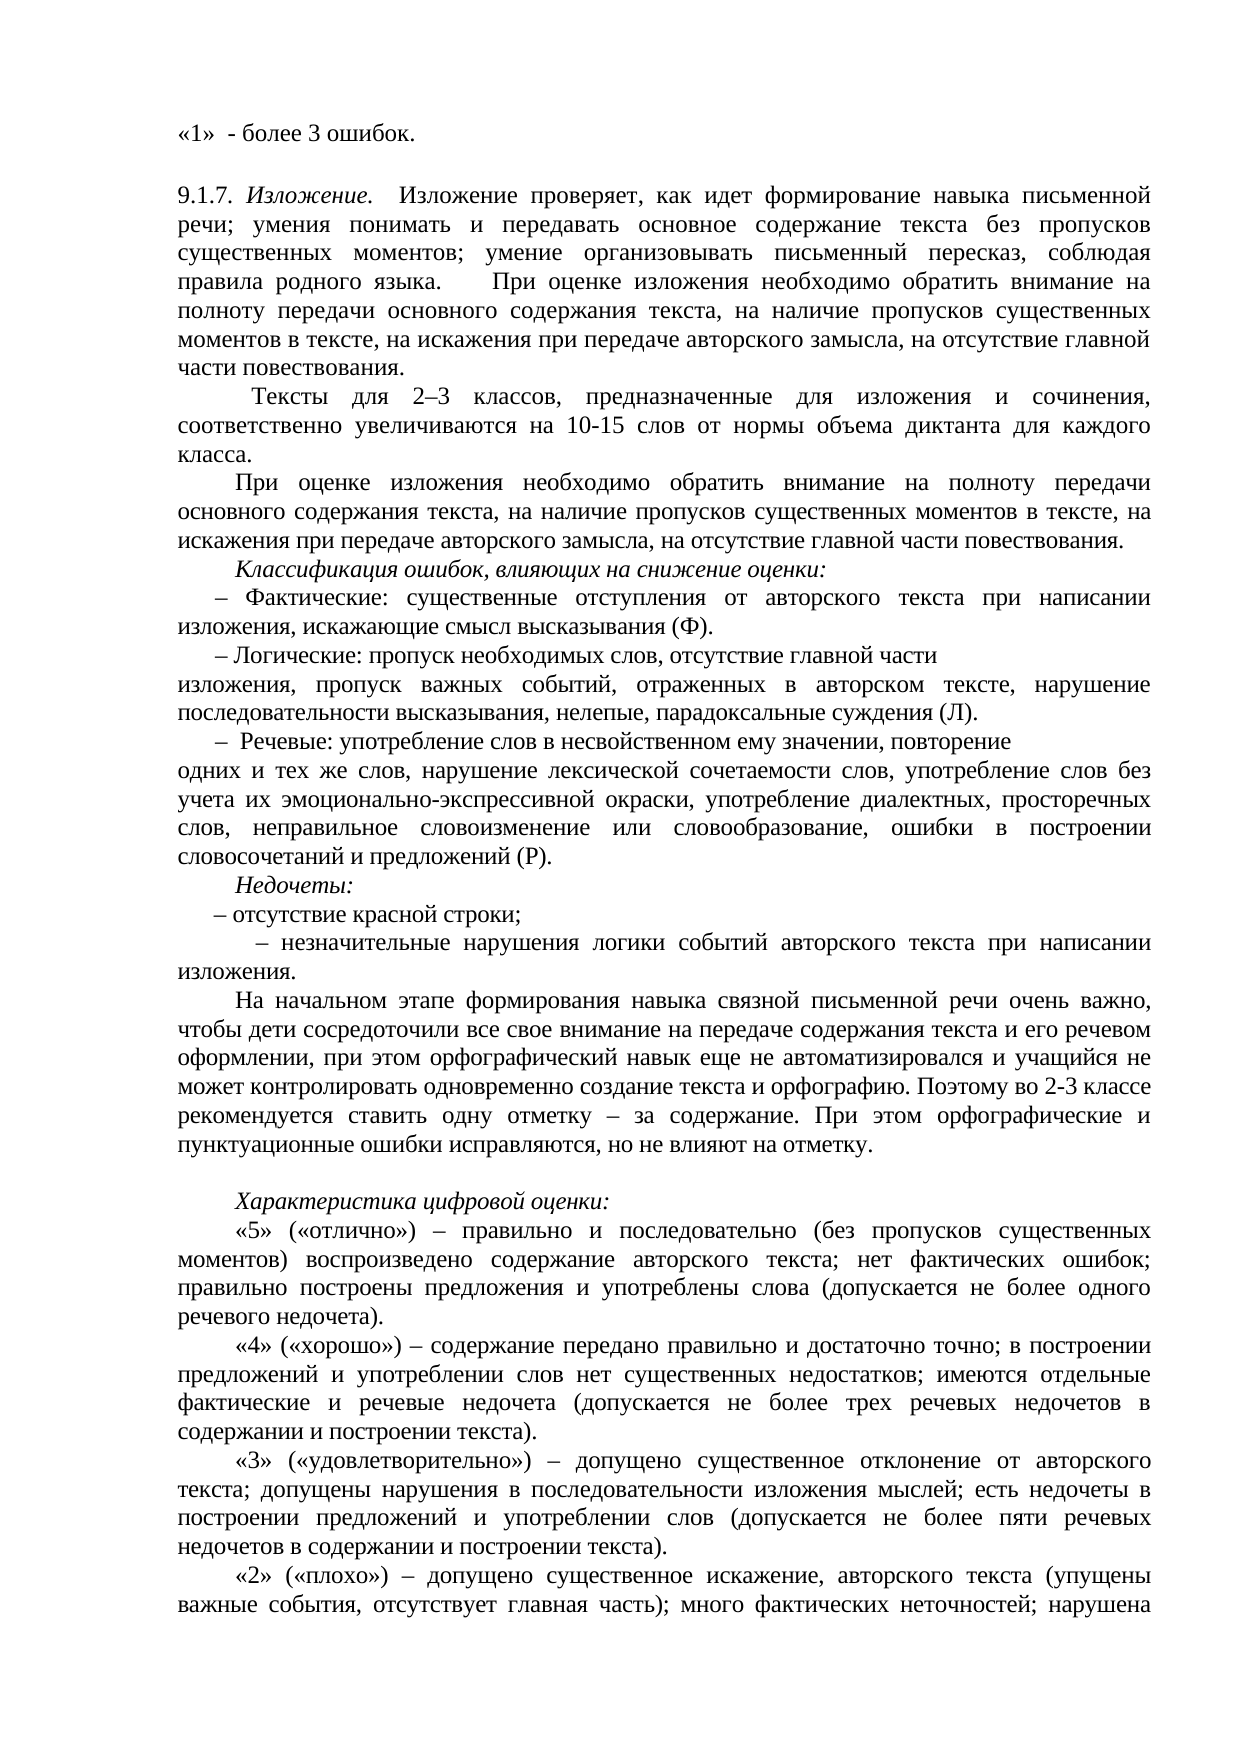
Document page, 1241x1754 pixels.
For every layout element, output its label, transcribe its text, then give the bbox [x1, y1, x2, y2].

text изложения, пропуск важных событий, отраженных в авторском тексте, нарушение последовательности высказывания, нелепые, парадоксальные суждения (Л). [177, 669, 1152, 726]
text – незначительные нарушения логики событий авторского текста при написании изложения. [177, 927, 1152, 985]
text Характеристика цифровой оценки: [177, 1186, 1152, 1215]
text «4» («хорошо») – содержание передано правильно и достаточно точно; в построении предложений и употреблении слов нет существенных недостатков; имеются отдельные фактические и речевые недочета (допускается не более трех речевых недочетов в содержании и построении текста). [177, 1330, 1152, 1445]
text При оценке изложения необходимо обратить внимание на полноту передачи основного содержания текста, на наличие пропусков существенных моментов в тексте, на искажения при передаче авторского замысла, на отсутствие главной части повествования. [177, 467, 1152, 554]
text – отсутствие красной строки; [177, 899, 1152, 927]
text «1» - более 3 ошибок. [177, 118, 1152, 147]
text 9.1.7. Изложение. Изложение проверяет, как идет формирование навыка письменной речи; умения понимать и передавать основное содержание текста без пропусков существенных моментов; умение организовывать письменный пересказ, соблюдая правила родного языка. При оценке изложения необходимо обратить внимание на полноту передачи основного содержания текста, на наличие пропусков существенных моментов в тексте, на искажения при передаче авторского замысла, на отсутствие главной части повествования. [177, 180, 1152, 381]
text – Фактические: существенные отступления от авторского текста при написании изложения, искажающие смысл высказывания (Ф). [177, 582, 1152, 640]
text Тексты для 2–3 классов, предназначенные для изложения и сочинения, соответственно увеличиваются на 10-15 слов от нормы объема диктанта для каждого класса. [177, 381, 1152, 467]
text – Логические: пропуск необходимых слов, отсутствие главной части [215, 640, 1152, 669]
text «5» («отлично») – правильно и последовательно (без пропусков существенных моментов) воспроизведено содержание авторского текста; нет фактических ошибок; правильно построены предложения и употреблены слова (допускается не более одного речевого недочета). [177, 1215, 1152, 1330]
text На начальном этапе формирования навыка связной письменной речи очень важно, чтобы дети сосредоточили все свое внимание на передаче содержания текста и его речевом оформлении, при этом орфографический навык еще не автоматизировался и учащийся не может контролировать одновременно создание текста и орфографию. Поэтому во 2-3 классе рекомендуется ставить одну отметку – за содержание. При этом орфографические и пунктуационные ошибки исправляются, но не влияют на отметку. [177, 985, 1152, 1157]
text «3» («удовлетворительно») – допущено существенное отклонение от авторского текста; допущены нарушения в последовательности изложения мыслей; есть недочеты в построении предложений и употреблении слов (допускается не более пяти речевых недочетов в содержании и построении текста). [177, 1445, 1152, 1560]
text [177, 1560, 1152, 1617]
text Недочеты: [177, 870, 1152, 899]
text одних и тех же слов, нарушение лексической сочетаемости слов, употребление слов без учета их эмоционально-экспрессивной окраски, употребление диалектных, просторечных слов, неправильное словоизменение или словообразование, ошибки в построении словосочетаний и предложений (Р). [177, 755, 1152, 870]
text Классификация ошибок, влияющих на снижение оценки: [177, 554, 1152, 582]
text – Речевые: употребление слов в несвойственном ему значении, повторение [215, 726, 1152, 755]
